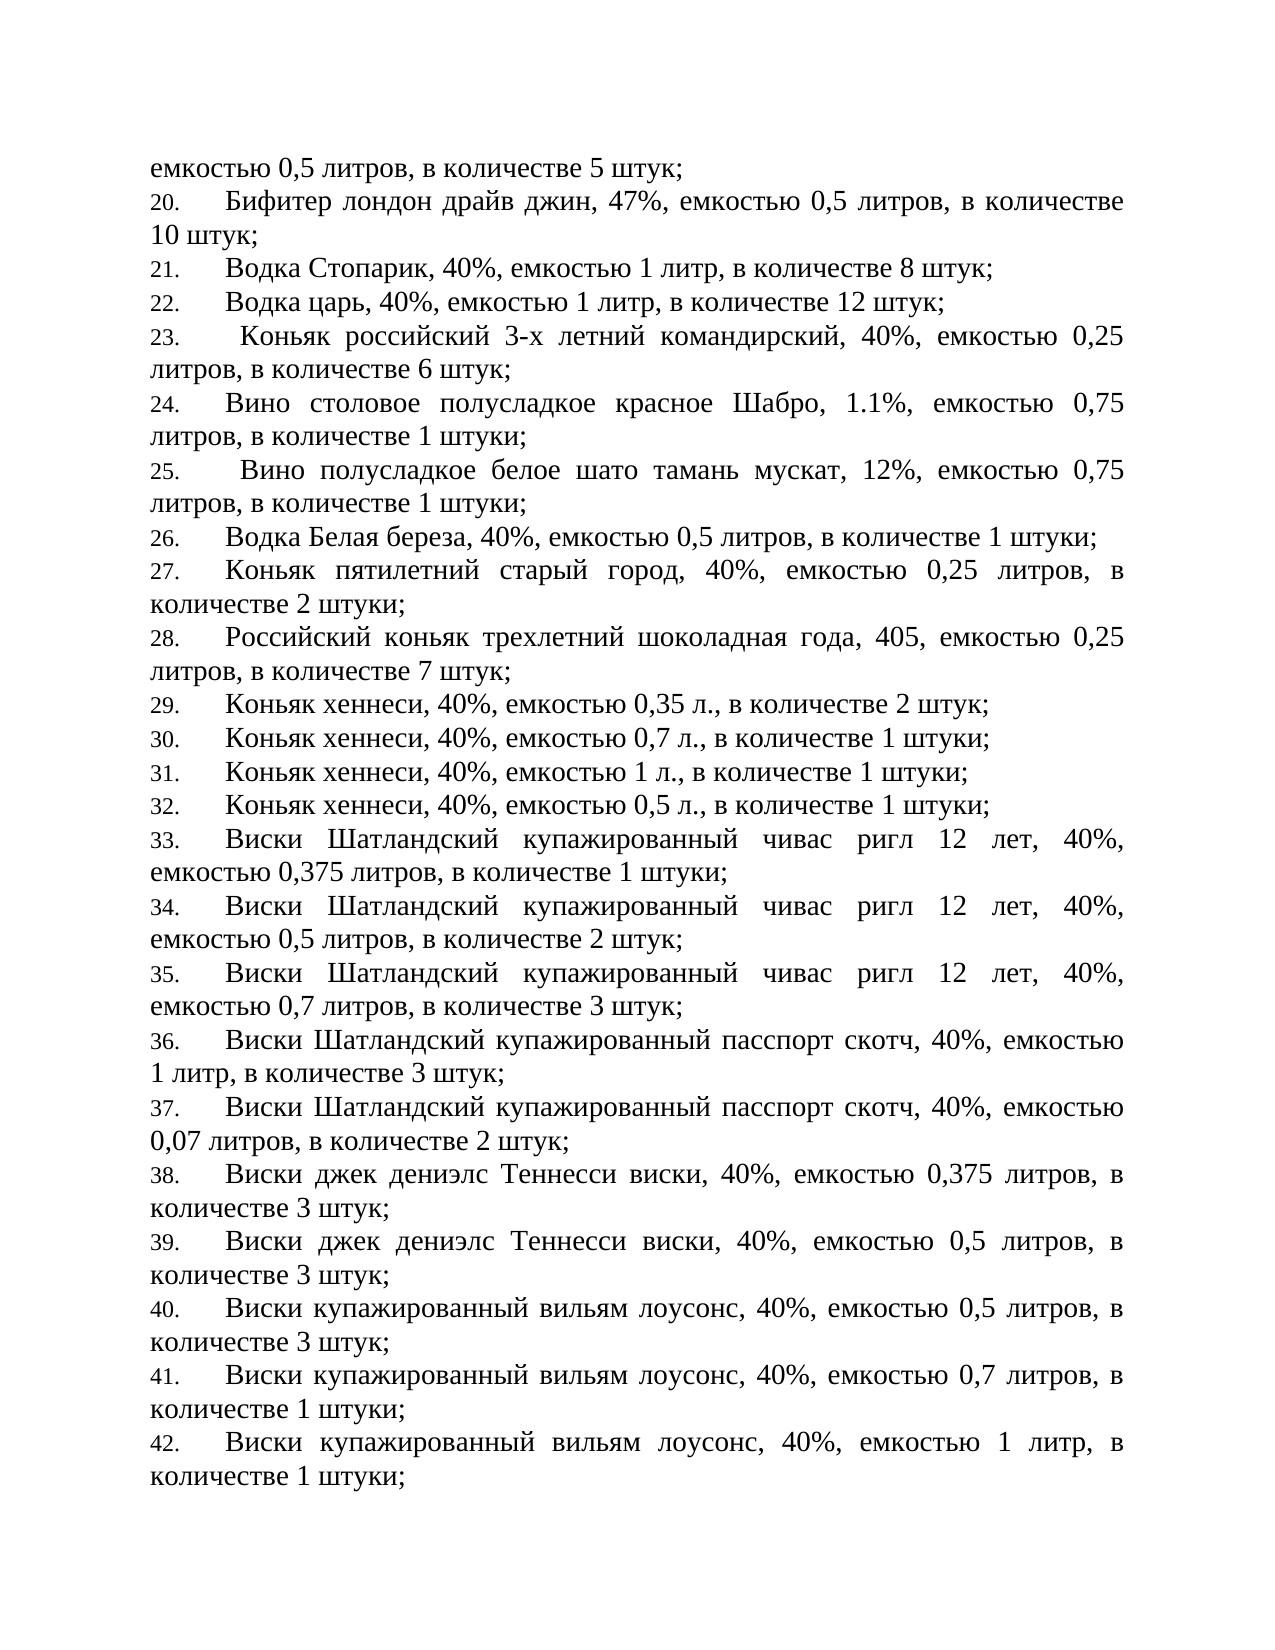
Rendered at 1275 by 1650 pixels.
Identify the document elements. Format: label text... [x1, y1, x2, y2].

text 22. Водка царь, 40%, емкостью 1 литр, в количестве 12 штук; [150, 284, 1125, 318]
text 21. Водка Стопарик, 40%, емкостью 1 литр, в количестве 8 штук; [150, 251, 1125, 284]
text 26. Водка Белая береза, 40%, емкостью 0,5 литров, в количестве 1 штуки; [150, 519, 1125, 552]
text 42. Виски купажированный вильям лоусонс, 40%, емкостью 1 литр, в количестве 1 штуки; [150, 1424, 1125, 1492]
text 30. Коньяк хеннеси, 40%, емкостью 0,7 л., в количестве 1 штуки; [150, 720, 1125, 754]
text 32. Коньяк хеннеси, 40%, емкостью 0,5 л., в количестве 1 штуки; [150, 787, 1125, 821]
text 27. Коньяк пятилетний старый город, 40%, емкостью 0,25 литров, в количестве 2 штуки; [150, 552, 1125, 619]
text 34. Виски Шатландский купажированный чивас ригл 12 лет, 40%, емкостью 0,5 литров, в количестве 2 штук; [150, 888, 1125, 955]
text 36. Виски Шатландский купажированный пасспорт скотч, 40%, емкостью 1 литр, в количестве 3 штук; [150, 1022, 1125, 1089]
text 29. Коньяк хеннеси, 40%, емкостью 0,35 л., в количестве 2 штук; [150, 687, 1125, 720]
text 23. Коньяк российский 3-х летний командирский, 40%, емкостью 0,25 литров, в количестве 6 штук; [150, 318, 1125, 385]
text 20. Бифитер лондон драйв джин, 47%, емкостью 0,5 литров, в количестве 10 штук; [150, 183, 1125, 251]
text 41. Виски купажированный вильям лоусонс, 40%, емкостью 0,7 литров, в количестве 1 штуки; [150, 1357, 1125, 1424]
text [150, 150, 1125, 183]
text 38. Виски джек дениэлс Теннесси виски, 40%, емкостью 0,375 литров, в количестве 3 штук; [150, 1156, 1125, 1223]
text 25. Вино полусладкое белое шато тамань мускат, 12%, емкостью 0,75 литров, в количестве 1 штуки; [150, 452, 1125, 519]
text 31. Коньяк хеннеси, 40%, емкостью 1 л., в количестве 1 штуки; [150, 754, 1125, 787]
text 37. Виски Шатландский купажированный пасспорт скотч, 40%, емкостью 0,07 литров, в количестве 2 штук; [150, 1089, 1125, 1156]
text 24. Вино столовое полусладкое красное Шабро, 1.1%, емкостью 0,75 литров, в количестве 1 штуки; [150, 385, 1125, 452]
text 39. Виски джек дениэлс Теннесси виски, 40%, емкостью 0,5 литров, в количестве 3 штук; [150, 1223, 1125, 1290]
text 28. Российский коньяк трехлетний шоколадная года, 405, емкостью 0,25 литров, в количестве 7 штук; [150, 619, 1125, 687]
text 33. Виски Шатландский купажированный чивас ригл 12 лет, 40%, емкостью 0,375 литров, в количестве 1 штуки; [150, 821, 1125, 888]
text 40. Виски купажированный вильям лоусонс, 40%, емкостью 0,5 литров, в количестве 3 штук; [150, 1290, 1125, 1357]
text 35. Виски Шатландский купажированный чивас ригл 12 лет, 40%, емкостью 0,7 литров, в количестве 3 штук; [150, 955, 1125, 1022]
